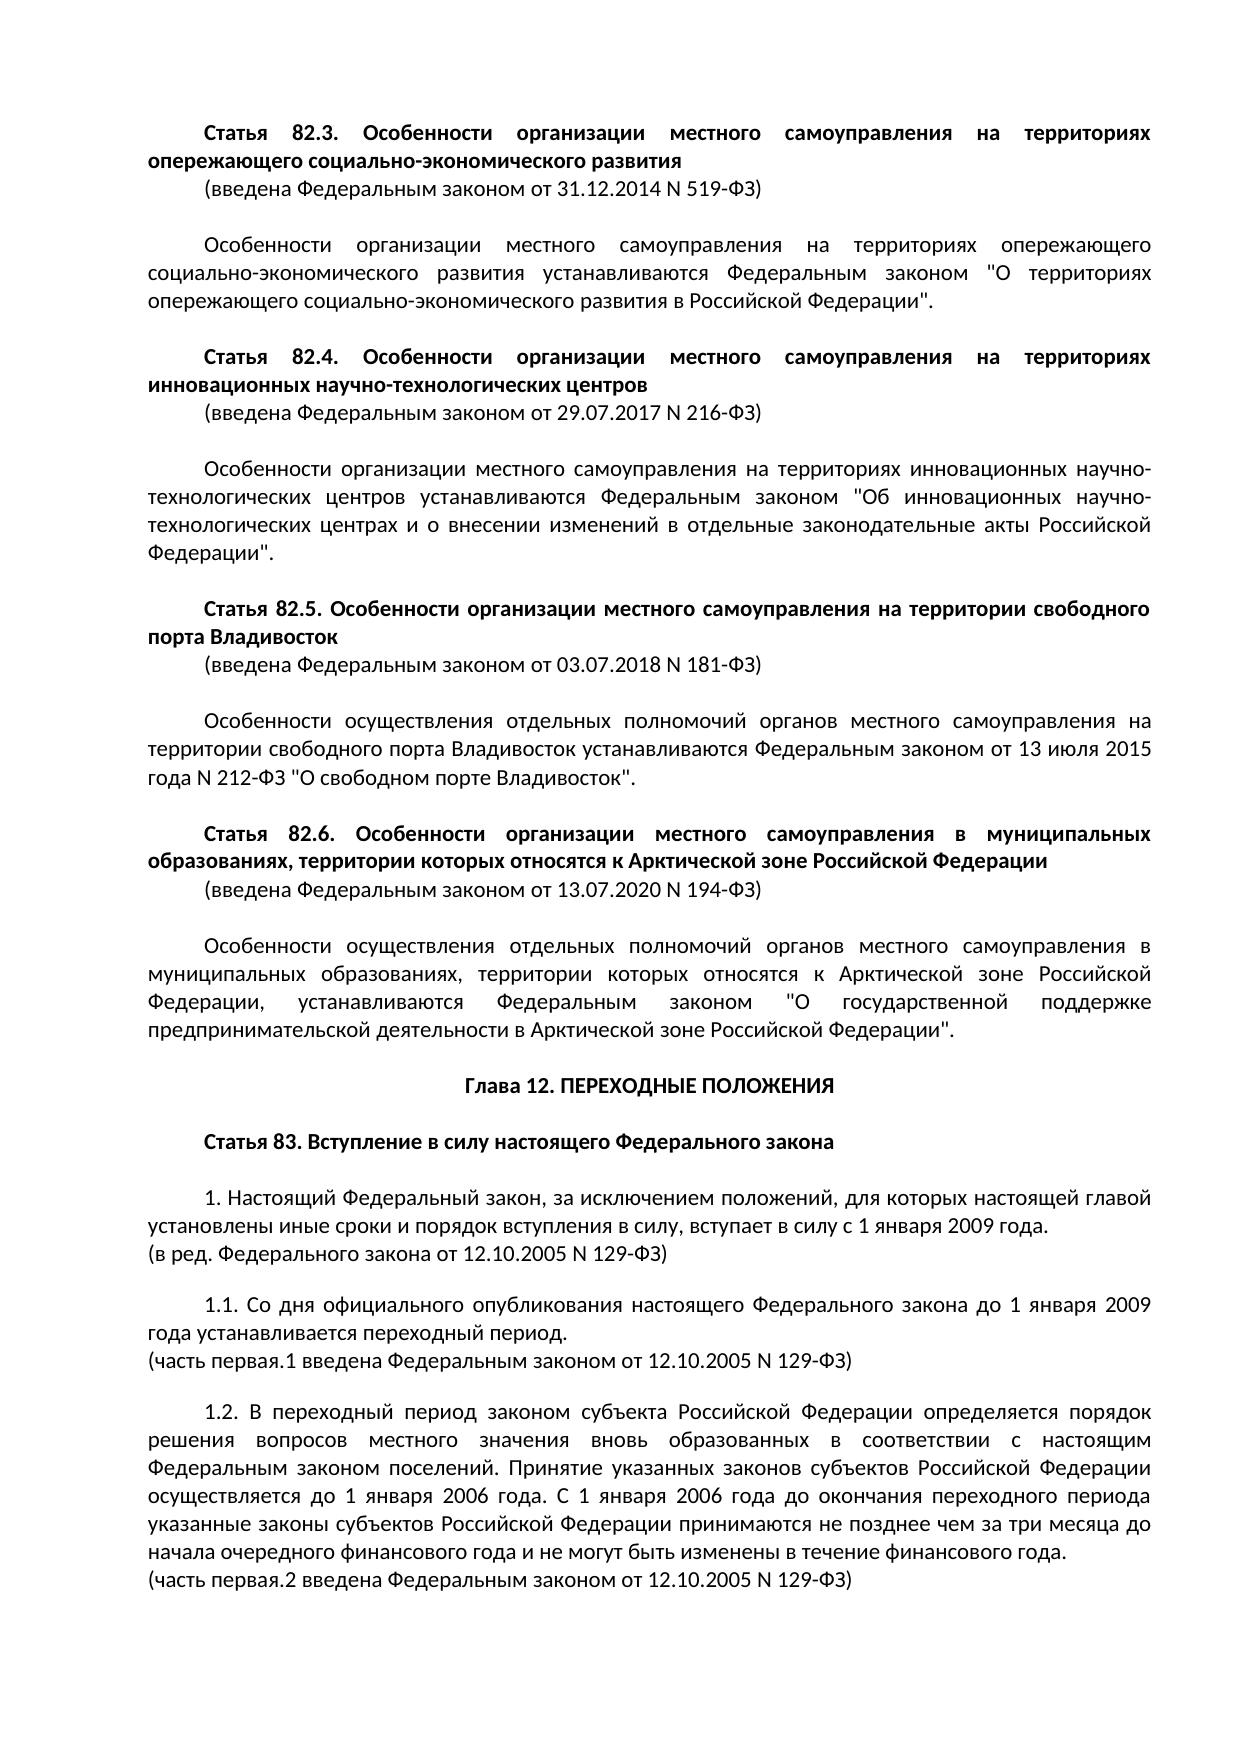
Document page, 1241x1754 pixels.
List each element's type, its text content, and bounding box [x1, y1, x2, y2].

text (введена Федеральным законом от 03.07.2018 N 181-ФЗ) [148, 651, 1152, 678]
title Статья 82.6. Особенности организации местного самоуправления в муниципальных образованиях, территории которых относятся к Арктической зоне Российской Федерации [148, 819, 1152, 875]
text Особенности осуществления отдельных полномочий органов местного самоуправления в муниципальных образованиях, территории которых относятся к Арктической зоне Российской Федерации, устанавливаются Федеральным законом "О государственной поддержке предпринимательской деятельности в Арктической зоне Российской Федерации". [148, 931, 1152, 1043]
text 1.1. Со дня официального опубликования настоящего Федерального закона до 1 января 2009 года устанавливается переходный период. [148, 1290, 1152, 1346]
text (введена Федеральным законом от 13.07.2020 N 194-ФЗ) [148, 875, 1152, 903]
title Глава 12. ПЕРЕХОДНЫЕ ПОЛОЖЕНИЯ [148, 1071, 1152, 1099]
text (в ред. Федерального закона от 12.10.2005 N 129-ФЗ) [148, 1239, 1152, 1267]
title Статья 83. Вступление в силу настоящего Федерального закона [148, 1127, 1152, 1155]
text (часть первая.2 введена Федеральным законом от 12.10.2005 N 129-ФЗ) [148, 1565, 1152, 1593]
text (введена Федеральным законом от 31.12.2014 N 519-ФЗ) [148, 174, 1152, 202]
text Особенности организации местного самоуправления на территориях инновационных научно-технологических центров устанавливаются Федеральным законом "Об инновационных научно-технологических центрах и о внесении изменений в отдельные законодательные акты Российской Федерации". [148, 454, 1152, 566]
text (часть первая.1 введена Федеральным законом от 12.10.2005 N 129-ФЗ) [148, 1346, 1152, 1374]
text Особенности организации местного самоуправления на территориях опережающего социально-экономического развития устанавливаются Федеральным законом "О территориях опережающего социально-экономического развития в Российской Федерации". [148, 230, 1152, 314]
title Статья 82.3. Особенности организации местного самоуправления на территориях опережающего социально-экономического развития [148, 118, 1152, 174]
text (введена Федеральным законом от 29.07.2017 N 216-ФЗ) [148, 398, 1152, 426]
text Особенности осуществления отдельных полномочий органов местного самоуправления на территории свободного порта Владивосток устанавливаются Федеральным законом от 13 июля 2015 года N 212-ФЗ "О свободном порте Владивосток". [148, 707, 1152, 791]
title Статья 82.5. Особенности организации местного самоуправления на территории свободного порта Владивосток [148, 594, 1152, 651]
title Статья 82.4. Особенности организации местного самоуправления на территориях инновационных научно-технологических центров [148, 342, 1152, 398]
text 1.2. В переходный период законом субъекта Российской Федерации определяется порядок решения вопросов местного значения вновь образованных в соответствии с настоящим Федеральным законом поселений. Принятие указанных законов субъектов Российской Федерации осуществляется до 1 января 2006 года. С 1 января 2006 года до окончания переходного периода указанные законы субъектов Российской Федерации принимаются не позднее чем за три месяца до начала очередного финансового года и не могут быть изменены в течение финансового года. [148, 1397, 1152, 1565]
text 1. Настоящий Федеральный закон, за исключением положений, для которых настоящей главой установлены иные сроки и порядок вступления в силу, вступает в силу с 1 января 2009 года. [148, 1183, 1152, 1239]
